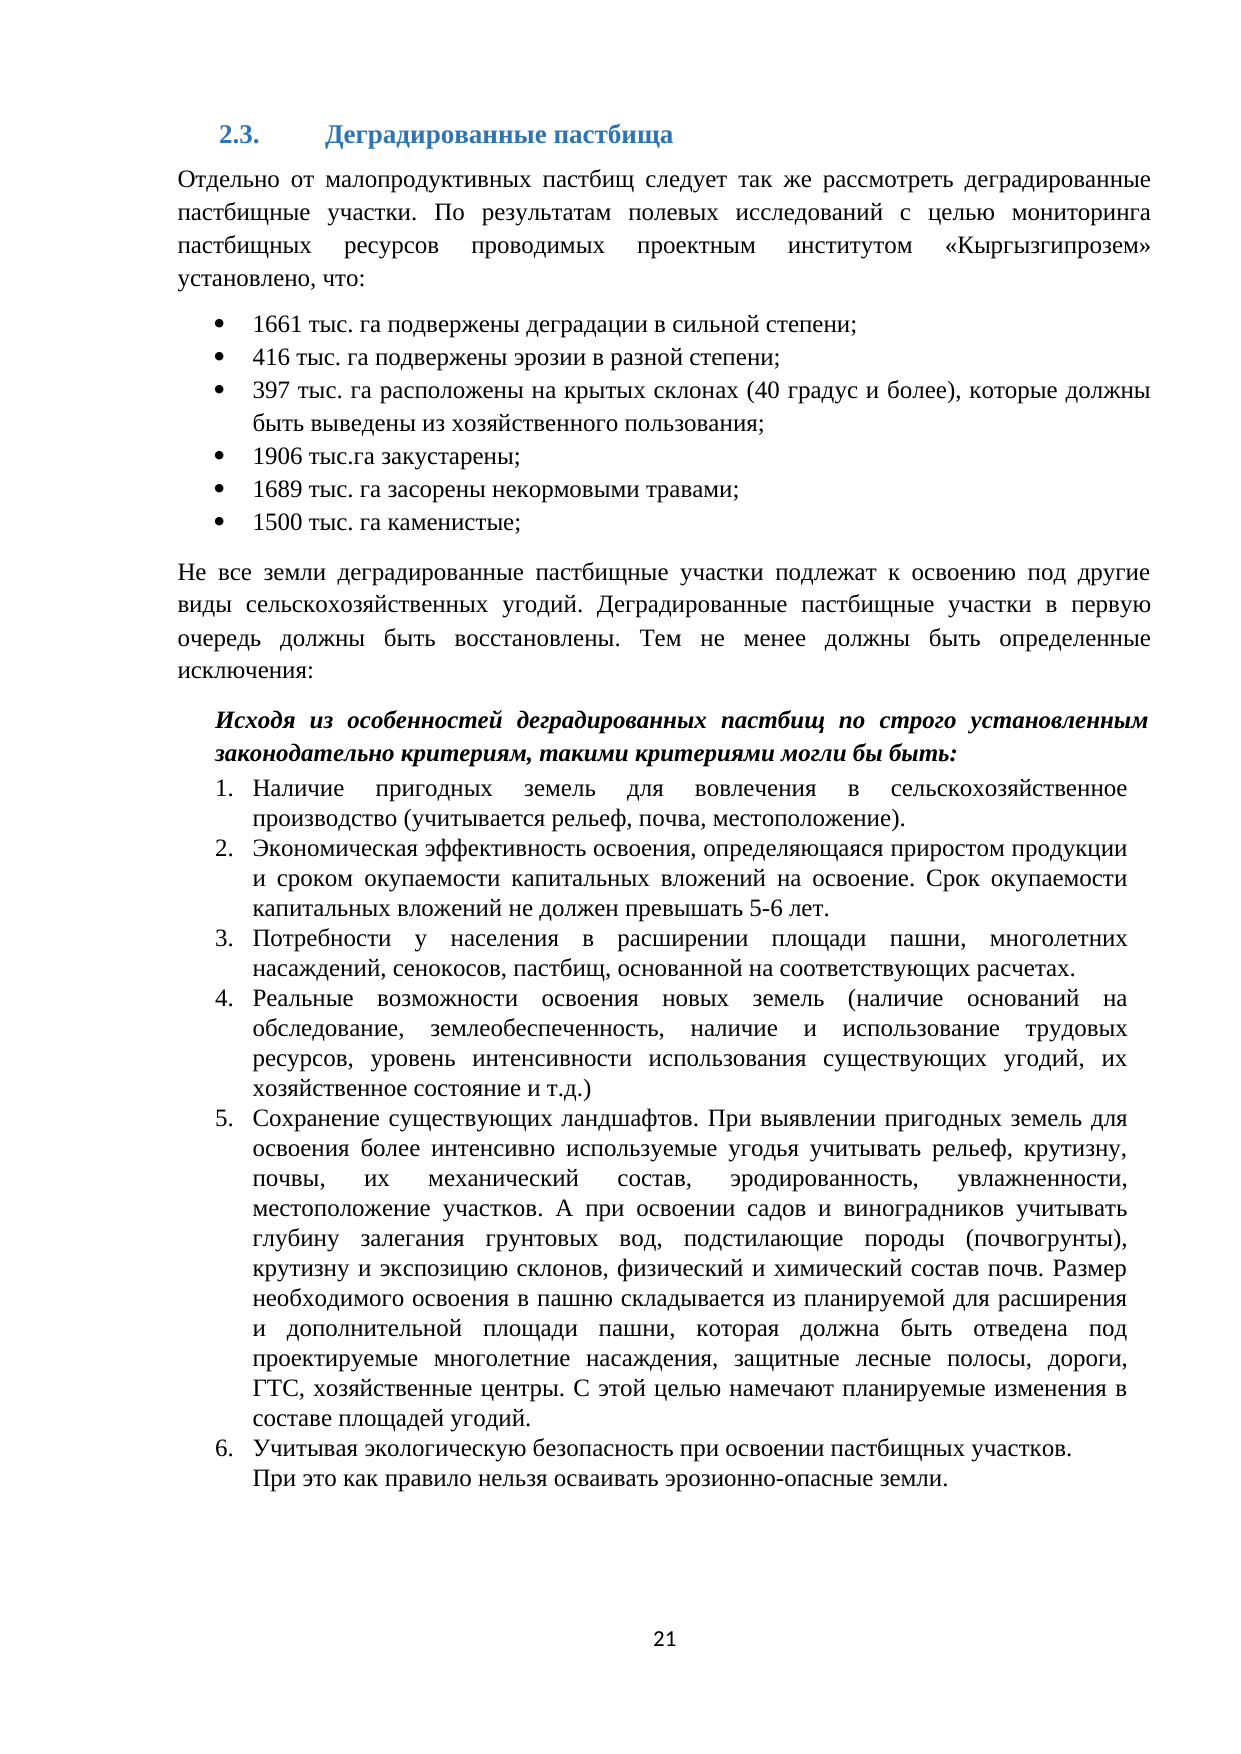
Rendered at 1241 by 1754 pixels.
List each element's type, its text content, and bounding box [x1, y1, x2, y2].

list Сохранение существующих ландшафтов. При выявлении пригодных земель для освоения более интенсивно используемые угодья учитывать рельеф, крутизну, почвы, их механический состав, эродированность, увлажненности, местоположение участков. А при освоении садов и виноградников учитывать глубину залегания грунтовых вод, подстилающие породы (почвогрунты), крутизну и экспозицию склонов, физический и химический состав почв. Размер необходимого освоения в пашню складывается из планируемой для расширения и дополнительной площади пашни, которая должна быть отведена под проектируемые многолетние насаждения, защитные лесные полосы, дороги, ГТС, хозяйственные центры. С этой целью намечают планируемые изменения в составе площадей угодий. [215, 1101, 1128, 1431]
list Исходя из особенностей деградированных пастбищ по строго установленным законодательно критериям, такими критериями могли бы быть: [215, 705, 1152, 767]
list Потребности у населения в расширении площади пашни, многолетних насаждений, сенокосов, пастбищ, основанной на соответствующих расчетах. [215, 921, 1128, 981]
text Отдельно от малопродуктивных пастбищ следует так же рассмотреть деградированные пастбищные участки. По результатам полевых исследований с целью мониторинга пастбищных ресурсов проводимых проектным институтом «Кыргызгипрозем» установлено, что: [177, 164, 1152, 292]
list 1661 тыс. га подвержены деградации в сильной степени; [215, 309, 1152, 337]
text Не все земли деградированные пастбищные участки подлежат к освоению под другие виды сельскохозяйственных угодий. Деградированные пастбищные участки в первую очередь должны быть восстановлены. Тем не менее должны быть определенные исключения: [177, 557, 1152, 684]
subtitle Деградированные пастбища [219, 118, 1152, 149]
list Реальные возможности освоения новых земель (наличие оснований на обследование, землеобеспеченность, наличие и использование трудовых ресурсов, уровень интенсивности использования существующих угодий, их хозяйственное состояние и т.д.) [215, 981, 1128, 1101]
list Учитывая экологическую безопасность при освоении пастбищных участков. [215, 1431, 1128, 1461]
list 1689 тыс. га засорены некормовыми травами; [215, 474, 1152, 503]
list 1500 тыс. га каменистые; [215, 507, 1152, 536]
list 397 тыс. га расположены на крытых склонах (40 градус и более), которые должны быть выведены из хозяйственного пользования; [215, 375, 1152, 437]
list 1906 тыс.га закустарены; [215, 441, 1152, 469]
list При это как правило нельзя осваивать эрозионно-опасные земли. [252, 1461, 1128, 1491]
list 416 тыс. га подвержены эрозии в разной степени; [215, 342, 1152, 371]
list Экономическая эффективность освоения, определяющаяся приростом продукции и сроком окупаемости капитальных вложений на освоение. Срок окупаемости капитальных вложений не должен превышать 5-6 лет. [215, 831, 1128, 921]
list Наличие пригодных земель для вовлечения в сельскохозяйственное производство (учитывается рельеф, почва, местоположение). [215, 771, 1128, 831]
